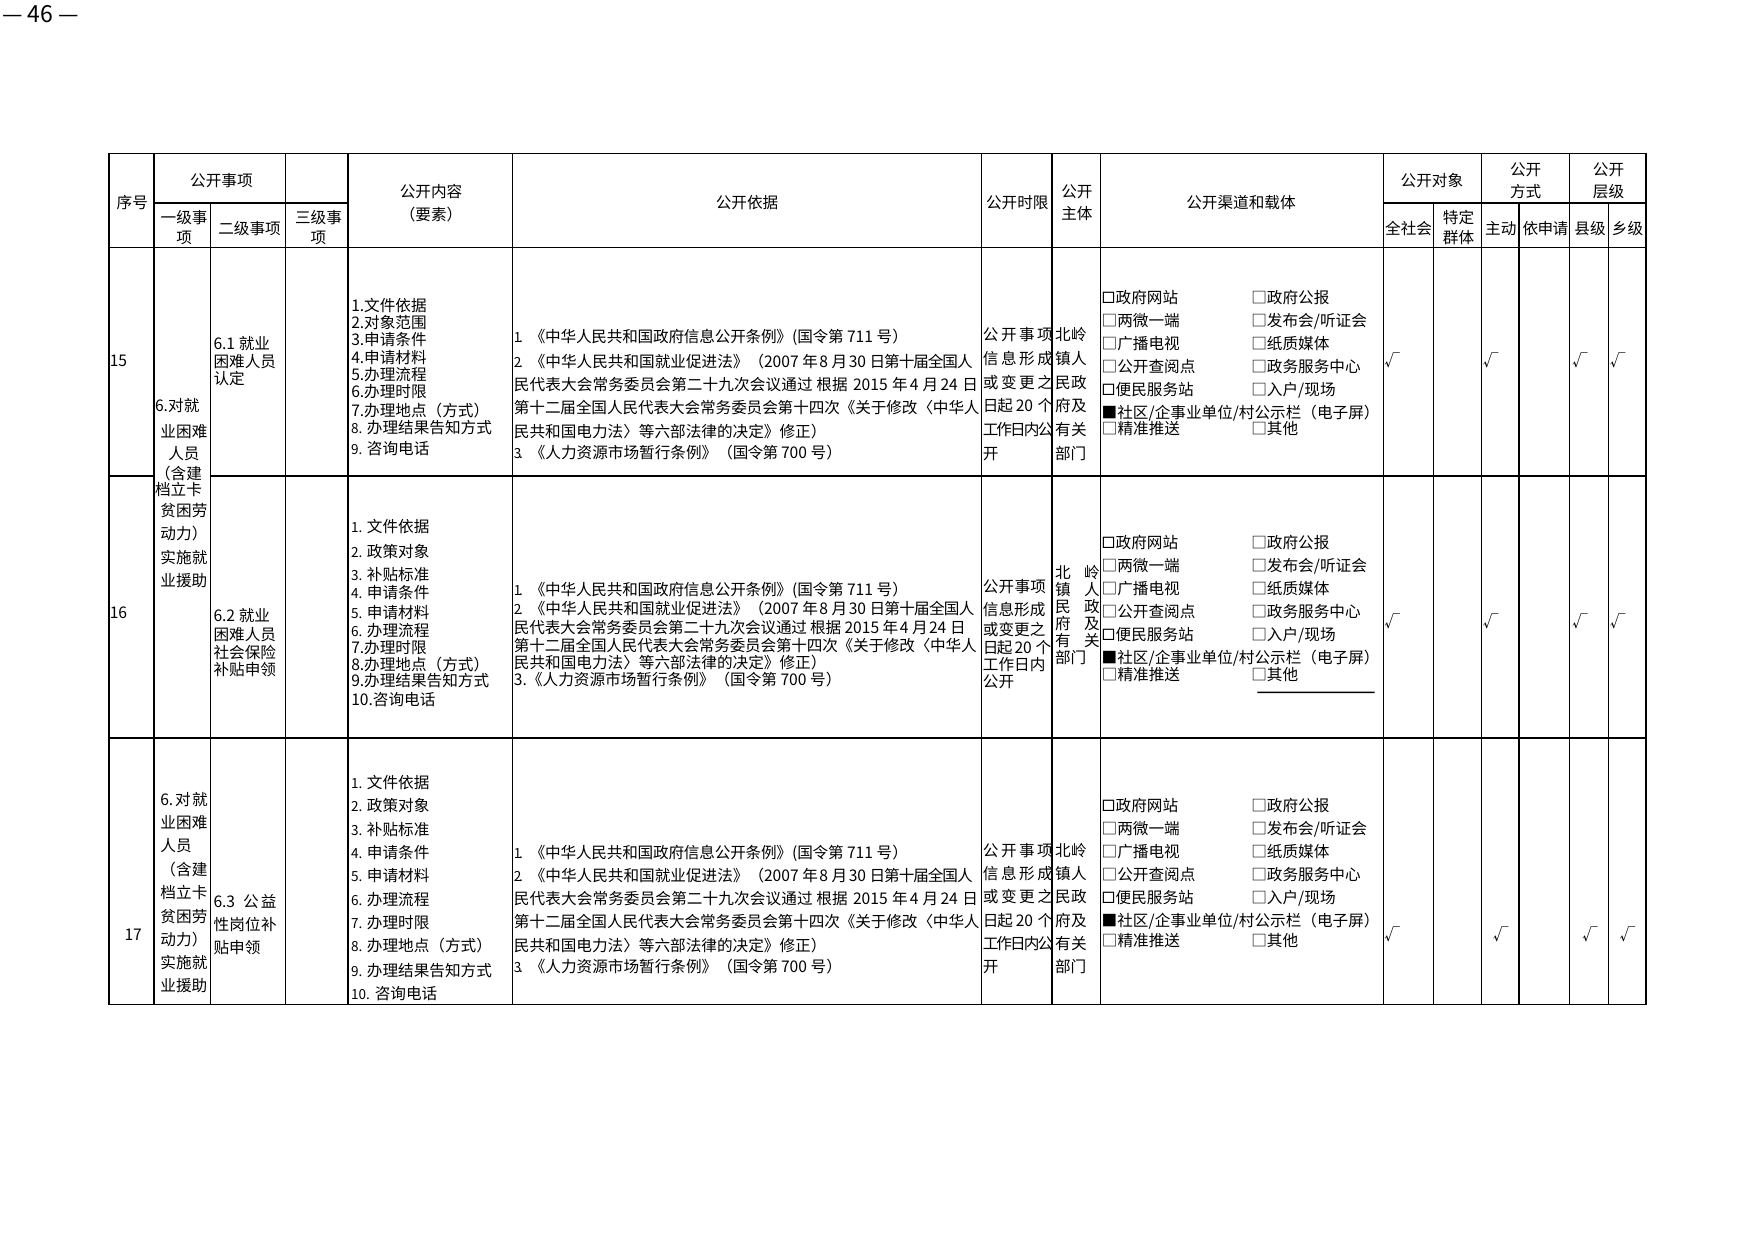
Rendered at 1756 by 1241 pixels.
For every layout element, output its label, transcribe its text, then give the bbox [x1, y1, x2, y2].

table_cell 16 [110, 477, 153, 737]
table_cell [1570, 477, 1608, 493]
table_cell [1520, 739, 1569, 1004]
table_cell 北岭镇人民政府及有关部门 [1053, 739, 1100, 1004]
table_cell [1482, 477, 1518, 493]
table_cell √ [1570, 739, 1608, 1004]
table_header 序号 [110, 154, 153, 247]
table_cell 公开事项信息形成或变更之日起 20 个工作日内公开 [982, 739, 1051, 1004]
table_cell [1053, 477, 1100, 493]
table_cell 1.文件依据 2.对象范围 3.申请条件 4.申请材料 5.办理流程 6.办理时限 7.办理地点（方式） 办理结果告知方式 咨询电话 [349, 248, 512, 475]
table_cell 一级事 项 [155, 204, 210, 247]
table_cell √ [1609, 248, 1645, 475]
table_cell 文件依据 政策对象 补贴标准 申请条件 申请材料 办理流程 7.办理时限 8.办理地点（方式） 9.办理结果告知方式 10.咨询电话 [349, 477, 512, 737]
table_cell 北岭镇人民政府及有关部门 [1053, 493, 1100, 737]
table_cell [286, 248, 347, 475]
table_cell 依申请 [1520, 204, 1569, 247]
table_cell 公开事项信息形成 或变更之 日起 20 个 工作日内 公开 [982, 477, 1051, 737]
table_cell 15 [110, 248, 153, 475]
table_cell [1434, 248, 1481, 475]
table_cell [513, 739, 981, 1004]
table_cell √ [1384, 493, 1433, 737]
table_header 公开方式 [1482, 154, 1569, 202]
table_cell [1434, 739, 1481, 1004]
table_cell √ [1482, 739, 1518, 1004]
table_header 公开对象 [1384, 154, 1481, 202]
table_header 公开主体 [1053, 154, 1100, 247]
table_cell 《中华人民共和国政府信息公开条例》(国令第 711 号） 《中华人民共和国就业促进法》（2007 年 8 月 30 日第十届全国人 民代表大会常务委员会第二十九次会议通过 根据 2015 年 4 月 24 日 第十二届全国人民代表大会常务委员会第十四次《关于修改〈中华人 民共和国电力法〉等六部法律的决定》修正） 3.《人力资源市场暂行条例》（国令第 700 号） [513, 477, 981, 737]
table_cell √ [1570, 493, 1608, 737]
table_cell √ [1482, 248, 1518, 475]
table_cell 6.对就 业困难人员 （含建 档立卡 贫困劳动力） 实施就业援助 [155, 248, 210, 737]
table_cell [1384, 477, 1433, 493]
table_cell 特定 群体 [1434, 204, 1481, 247]
table_cell [1520, 477, 1569, 737]
table_cell [1434, 477, 1481, 737]
table_cell √ [1570, 248, 1608, 475]
table_header [286, 154, 347, 202]
table_cell 公开事项信息形成或变更之日起 20 个工作日内公开 [982, 248, 1051, 475]
table_cell 县级 [1570, 204, 1608, 247]
table_cell [286, 477, 347, 737]
table_header 公开依据 [513, 154, 981, 247]
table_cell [349, 739, 512, 1004]
table_cell 主动 [1482, 204, 1518, 247]
table_cell √ [1482, 493, 1518, 737]
table_cell 二级事项 [211, 204, 285, 247]
table_cell 6.1 就业 困难人员 认定 [211, 248, 285, 475]
table_cell √ [1384, 248, 1433, 475]
table_cell √ [1384, 739, 1433, 1004]
table_cell 6.对就业困难人员 （含建档立卡贫困劳动力） 实施就业援助 [155, 739, 210, 1004]
table_cell 乡级 [1609, 204, 1645, 247]
table_cell 北岭镇人民政府及有关部门 [1053, 248, 1100, 475]
table_header 公开事项 [155, 154, 285, 202]
table_cell [1520, 248, 1569, 475]
table_cell 17 [110, 739, 153, 1004]
table_cell 全社会 [1384, 204, 1433, 247]
table_header 公开内容 （要素） [349, 154, 512, 247]
table_header 公开渠道和载体 [1101, 154, 1383, 247]
table_cell 6.2 就业 困难人员 社会保险 补贴申领 [211, 477, 285, 737]
table_header 公开层级 [1570, 154, 1645, 202]
table_cell [286, 739, 347, 1004]
table_cell √ [1609, 493, 1645, 737]
table_cell 三级事 项 [286, 204, 347, 247]
table_cell [1609, 477, 1645, 493]
table_cell √ [1609, 739, 1645, 1004]
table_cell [1101, 739, 1383, 1004]
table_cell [1101, 248, 1383, 475]
table_header 公开时限 [982, 154, 1051, 247]
table_cell 6.3 公益性岗位补贴申领 [211, 739, 285, 1004]
table_cell 政府网站 □政府公报 □两微一端 □发布会/听证会 □广播电视 □纸质媒体 □公开查阅点 □政务服务中心 便民服务站 □入户/现场 ■社区/企事业单位/村公示栏（电子屏） □精准推送 □其他 [1101, 477, 1383, 737]
